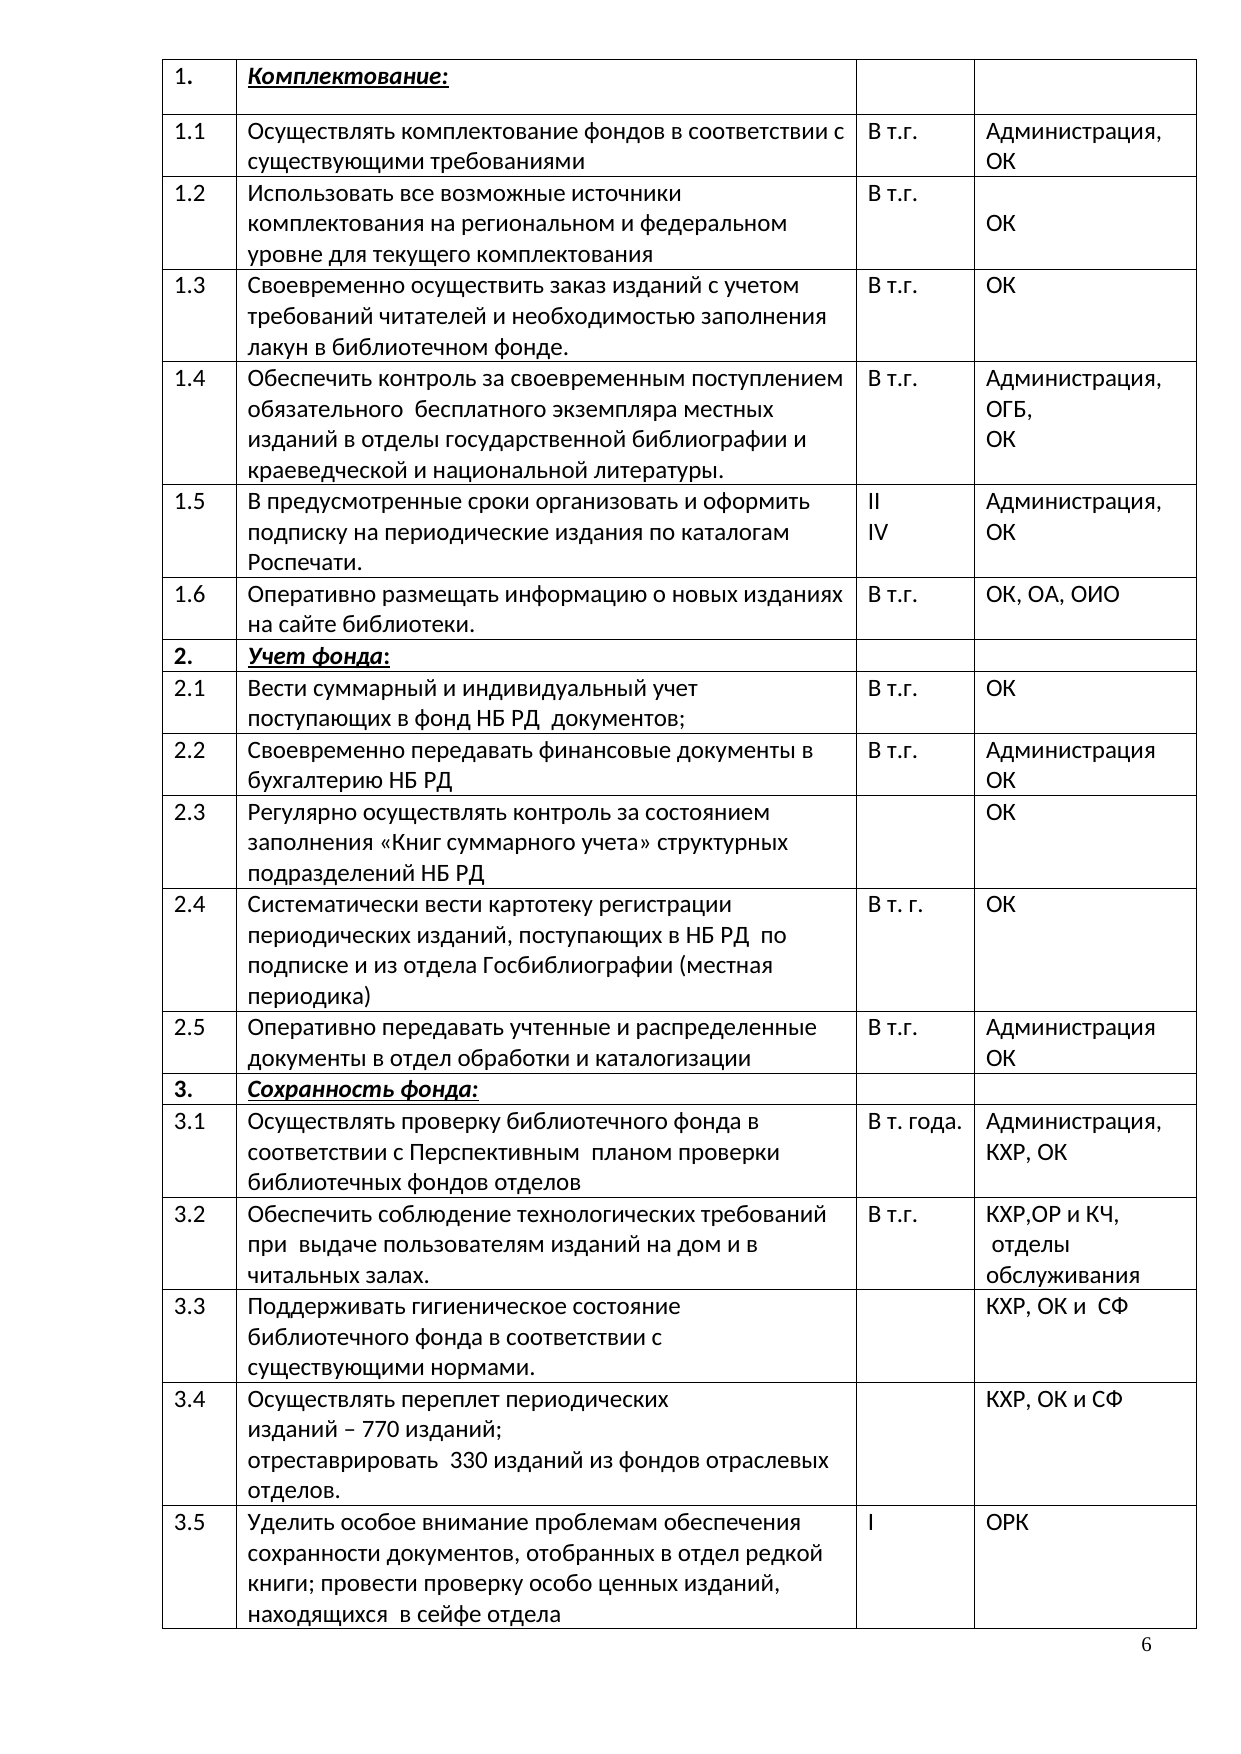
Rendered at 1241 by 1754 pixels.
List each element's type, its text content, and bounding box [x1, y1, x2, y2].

table_cell Администрация ОК [975, 1012, 1196, 1073]
table_cell Комплектование: [237, 60, 856, 114]
table_cell ОК, ОА, ОИО [975, 578, 1196, 639]
table_cell 2.4 [163, 889, 236, 1011]
table_cell [975, 640, 1196, 671]
table_cell Своевременно осуществить заказ изданий с учетом требований читателей и необходимостью заполнения лакун в библиотечном фонде. [237, 270, 856, 361]
table_cell [857, 796, 974, 887]
table_cell В т. г. [857, 889, 974, 1011]
table_cell В предусмотренные сроки организовать и оформить подписку на периодические издания по каталогам Роспечати. [237, 485, 856, 577]
table_cell Осуществлять проверку библиотечного фонда в соответствии с Перспективным планом проверки библиотечных фондов отделов [237, 1105, 856, 1197]
table_cell В т.г. [857, 1012, 974, 1073]
table_cell ОРК [975, 1506, 1196, 1628]
table_cell [975, 60, 1196, 114]
table_cell В т.г. [857, 672, 974, 733]
table_cell КХР, ОК и СФ [975, 1290, 1196, 1382]
table_cell В т.г. [857, 115, 974, 176]
table_cell 1.5 [163, 485, 236, 577]
table_cell Использовать все возможные источники комплектования на региональном и федеральном уровне для текущего комплектования [237, 177, 856, 269]
table_cell [975, 1074, 1196, 1104]
table_cell 2.5 [163, 1012, 236, 1073]
table_cell В т.г. [857, 362, 974, 484]
table_cell Обеспечить соблюдение технологических требований при выдаче пользователям изданий на дом и в читальных залах. [237, 1198, 856, 1289]
table_cell В т.г. [857, 177, 974, 269]
table_cell ОК [975, 177, 1196, 269]
table_cell 3.2 [163, 1198, 236, 1289]
table_cell [857, 1074, 974, 1104]
table_cell Вести суммарный и индивидуальный учет поступающих в фонд НБ РД документов; [237, 672, 856, 733]
table_cell В т.г. [857, 578, 974, 639]
table_cell 3.5 [163, 1506, 236, 1628]
table_cell ОК [975, 796, 1196, 887]
table_cell Администрация, ОК [975, 115, 1196, 176]
table_cell 3. [163, 1074, 236, 1104]
table_cell [857, 60, 974, 114]
table_cell 2.3 [163, 796, 236, 887]
table_cell Оперативно размещать информацию о новых изданиях на сайте библиотеки. [237, 578, 856, 639]
table_cell [857, 640, 974, 671]
table_cell Учет фонда: [237, 640, 856, 671]
table_cell Обеспечить контроль за своевременным поступлением обязательного бесплатного экземпляра местных изданий в отделы государственной библиографии и краеведческой и национальной литературы. [237, 362, 856, 484]
table_cell Администрация, ОГБ, ОК [975, 362, 1196, 484]
table_cell 1.1 [163, 115, 236, 176]
table_cell В т.г. [857, 1198, 974, 1289]
table_cell В т.г. [857, 270, 974, 361]
table_cell ОК [975, 270, 1196, 361]
table_cell 1.4 [163, 362, 236, 484]
table_cell 1. [163, 60, 236, 114]
table_cell Администрация ОК [975, 734, 1196, 795]
table_cell В т. года. [857, 1105, 974, 1197]
table_cell Администрация, ОК [975, 485, 1196, 577]
table_cell Регулярно осуществлять контроль за состоянием заполнения «Книг суммарного учета» структурных подразделений НБ РД [237, 796, 856, 887]
table_cell [857, 1290, 974, 1382]
table_cell 1.2 [163, 177, 236, 269]
table_cell 2. [163, 640, 236, 671]
table_cell Осуществлять переплет периодических изданий – 770 изданий; отреставрировать 330 изданий из фондов отраслевых отделов. [237, 1383, 856, 1505]
table_cell I [857, 1506, 974, 1628]
table_cell Своевременно передавать финансовые документы в бухгалтерию НБ РД [237, 734, 856, 795]
table_cell Систематически вести картотеку регистрации периодических изданий, поступающих в НБ РД по подписке и из отдела Госбиблиографии (местная периодика) [237, 889, 856, 1011]
table_cell Осуществлять комплектование фондов в соответствии с существующими требованиями [237, 115, 856, 176]
table_cell Уделить особое внимание проблемам обеспечения сохранности документов, отобранных в отдел редкой книги; провести проверку особо ценных изданий, находящихся в сейфе отдела [237, 1506, 856, 1628]
table_cell В т.г. [857, 734, 974, 795]
table_cell 2.1 [163, 672, 236, 733]
table_cell 2.2 [163, 734, 236, 795]
table_cell 3.4 [163, 1383, 236, 1505]
table_cell Администрация, КХР, ОК [975, 1105, 1196, 1197]
table_cell КХР,ОР и КЧ, отделы обслуживания [975, 1198, 1196, 1289]
table_cell [857, 1383, 974, 1505]
table_cell Поддерживать гигиеническое состояние библиотечного фонда в соответствии с существующими нормами. [237, 1290, 856, 1382]
table_cell КХР, ОК и СФ [975, 1383, 1196, 1505]
table_cell 1.6 [163, 578, 236, 639]
table_cell 3.1 [163, 1105, 236, 1197]
table_cell 1.3 [163, 270, 236, 361]
table_cell Сохранность фонда: [237, 1074, 856, 1104]
table_cell II IV [857, 485, 974, 577]
table_cell Оперативно передавать учтенные и распределенные документы в отдел обработки и каталогизации [237, 1012, 856, 1073]
table_cell ОК [975, 672, 1196, 733]
table_cell 3.3 [163, 1290, 236, 1382]
table_cell ОК [975, 889, 1196, 1011]
